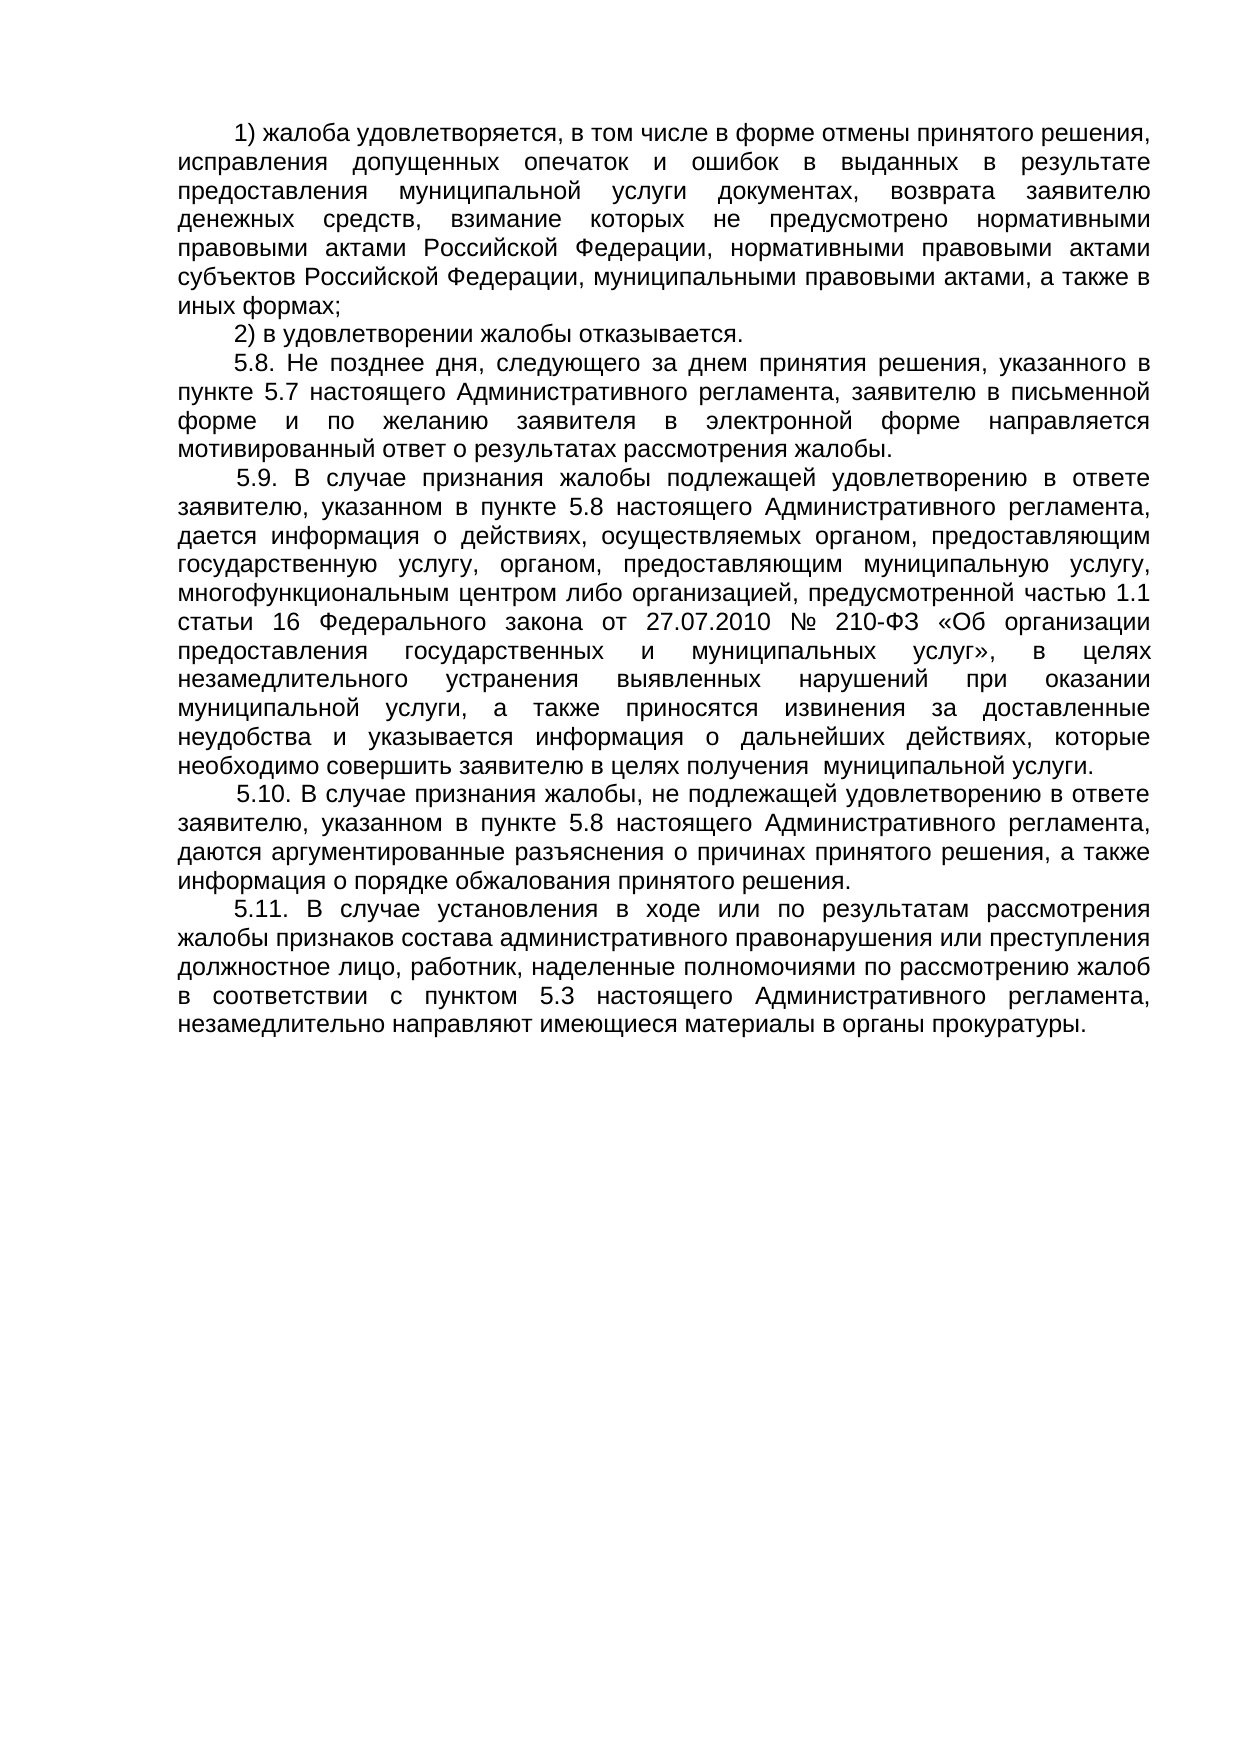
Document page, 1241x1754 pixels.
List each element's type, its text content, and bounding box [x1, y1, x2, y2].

text 5.9. В случае признания жалобы подлежащей удовлетворению в ответе заявителю, указанном в пункте 5.8 настоящего Административного регламента, дается информация о действиях, осуществляемых органом, предоставляющим государственную услугу, органом, предоставляющим муниципальную услугу, многофункциональным центром либо организацией, предусмотренной частью 1.1 статьи 16 Федерального закона от 27.07.2010 № 210-ФЗ «Об организации предоставления государственных и муниципальных услуг», в целях незамедлительного устранения выявленных нарушений при оказании муниципальной услуги, а также приносятся извинения за доставленные неудобства и указывается информация о дальнейших действиях, которые необходимо совершить заявителю в целях получения муниципальной услуги. [177, 463, 1152, 779]
text 1) жалоба удовлетворяется, в том числе в форме отмены принятого решения, исправления допущенных опечаток и ошибок в выданных в результате предоставления муниципальной услуги документах, возврата заявителю денежных средств, взимание которых не предусмотрено нормативными правовыми актами Российской Федерации, нормативными правовыми актами субъектов Российской Федерации, муниципальными правовыми актами, а также в иных формах; [177, 118, 1152, 319]
text 5.10. В случае признания жалобы, не подлежащей удовлетворению в ответе заявителю, указанном в пункте 5.8 настоящего Административного регламента, даются аргументированные разъяснения о причинах принятого решения, а также информация о порядке обжалования принятого решения. [177, 779, 1152, 894]
text 5.11. В случае установления в ходе или по результатам рассмотрения жалобы признаков состава административного правонарушения или преступления должностное лицо, работник, наделенные полномочиями по рассмотрению жалоб в соответствии с пунктом 5.3 настоящего Административного регламента, незамедлительно направляют имеющиеся материалы в органы прокуратуры. [177, 894, 1152, 1038]
text 5.8. Не позднее дня, следующего за днем принятия решения, указанного в пункте 5.7 настоящего Административного регламента, заявителю в письменной форме и по желанию заявителя в электронной форме направляется мотивированный ответ о результатах рассмотрения жалобы. [177, 348, 1152, 463]
text 2) в удовлетворении жалобы отказывается. [177, 319, 1152, 348]
